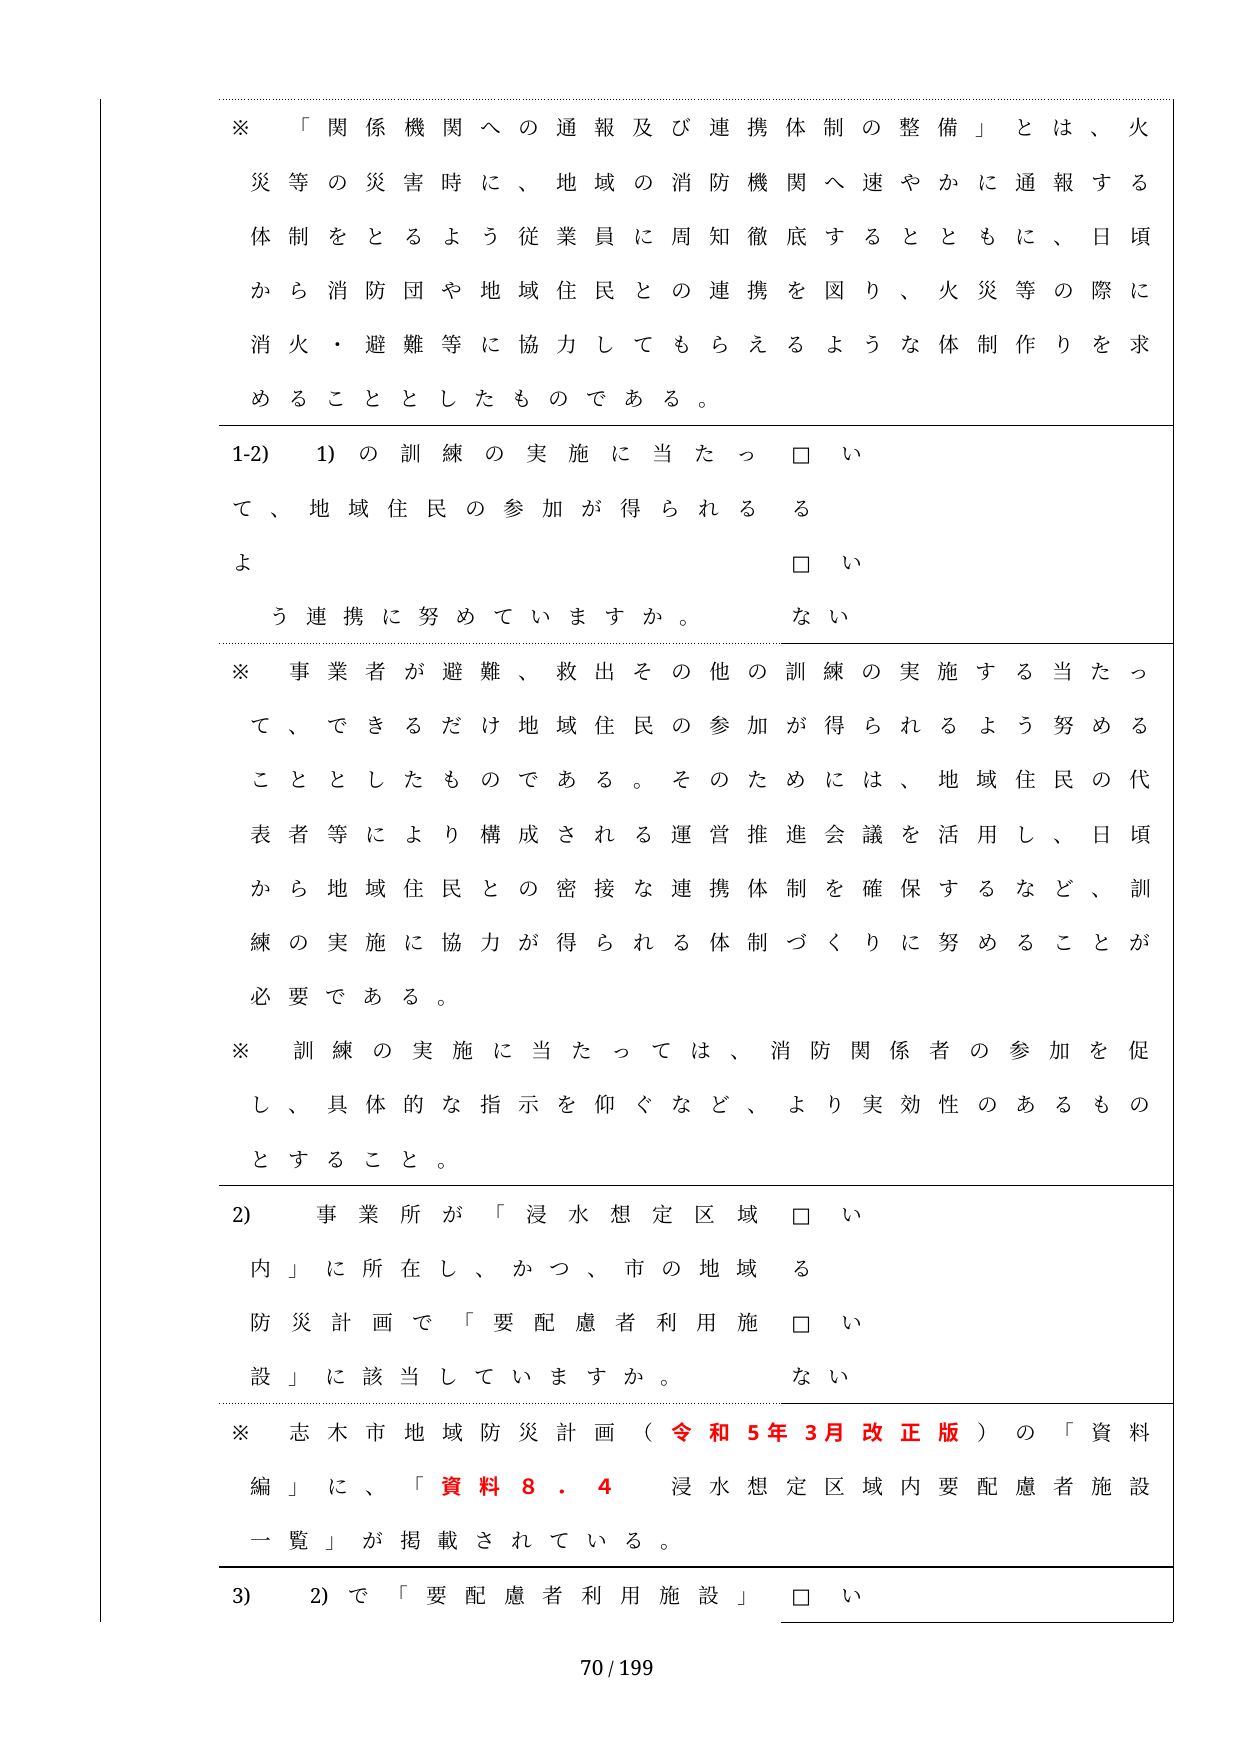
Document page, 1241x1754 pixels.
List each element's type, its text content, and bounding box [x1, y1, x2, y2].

table_cell □いる □いない [781, 426, 884, 642]
table_cell 1-2) 1)の訓練の実施に当たって、地域住民の参加が得られるよ う連携に努めていますか。 [219, 426, 781, 642]
table_cell [884, 1568, 1173, 1622]
table_cell ※ 事業者が避難、救出その他の訓練の実施する当たって、できるだけ地域住民の参加が得られるよう努めることとしたものである。そのためには、地域住民の代表者等により構成される運営推進会議を活用し、日頃から地域住民との密接な連携体制を確保するなど、訓練の実施に協力が得られる体制づくりに努めることが必要である。 ※ 訓練の実施に当たっては、消防関係者の参加を促し、具体的な指示を仰ぐなど、より実効性のあるものとすること。 [219, 643, 1173, 1185]
table_cell □いる □いない [781, 1568, 884, 1622]
table_cell ※ 志木市地域防災計画（令和5年3月改正版）の「資料編」に、「資料８．４ 浸水想定区域内要配慮者施設一覧」が掲載されている。 [219, 1403, 1173, 1566]
table_cell [884, 1186, 1173, 1403]
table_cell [219, 99, 1173, 425]
table_cell 2) 事業所が「浸水想定区域内」に所在し、かつ、市の地域防災計画で「要配慮者利用施設」に該当していますか。 [219, 1186, 781, 1403]
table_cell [219, 1568, 781, 1622]
table_cell □いる □いない [781, 1186, 884, 1403]
table_cell [884, 426, 1173, 642]
